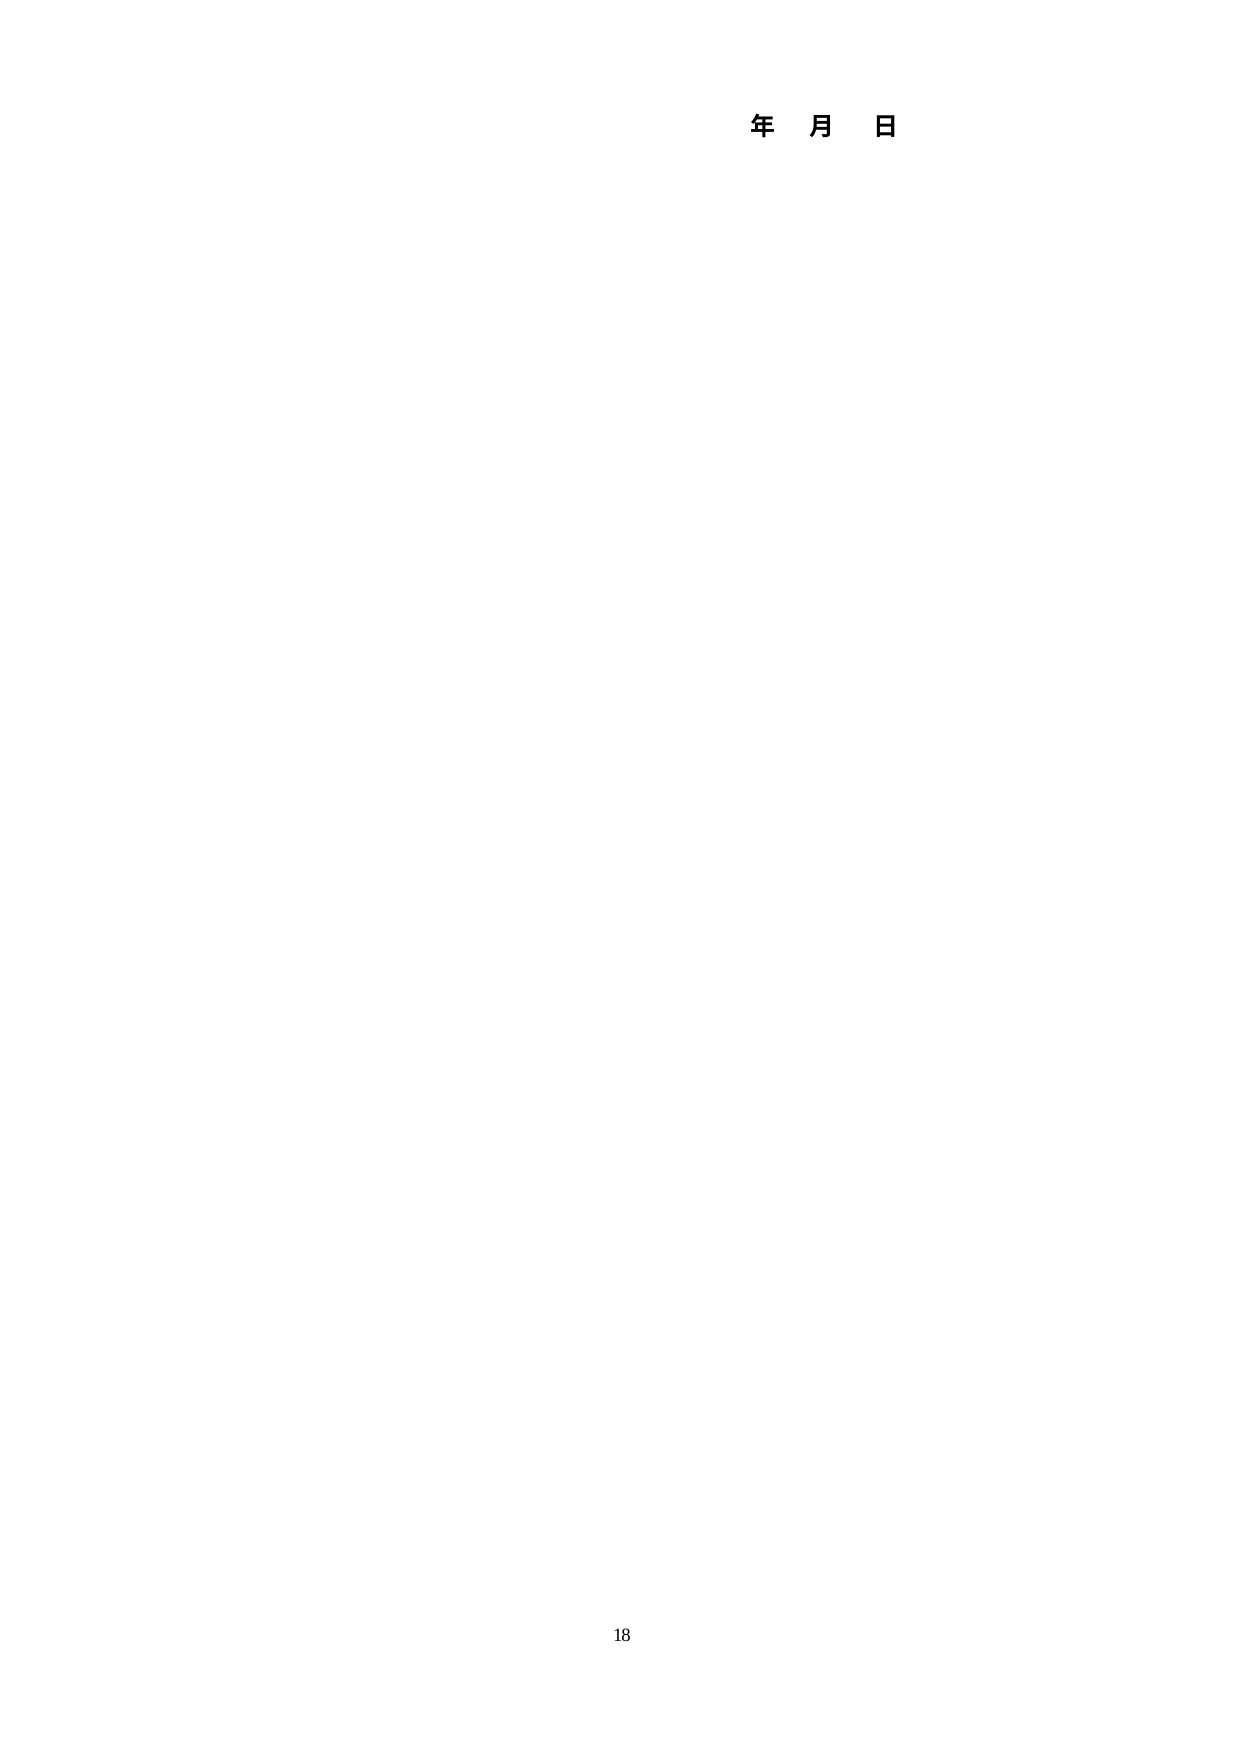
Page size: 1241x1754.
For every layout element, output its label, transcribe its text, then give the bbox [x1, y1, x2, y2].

text 年 月 日 [751, 111, 1134, 142]
